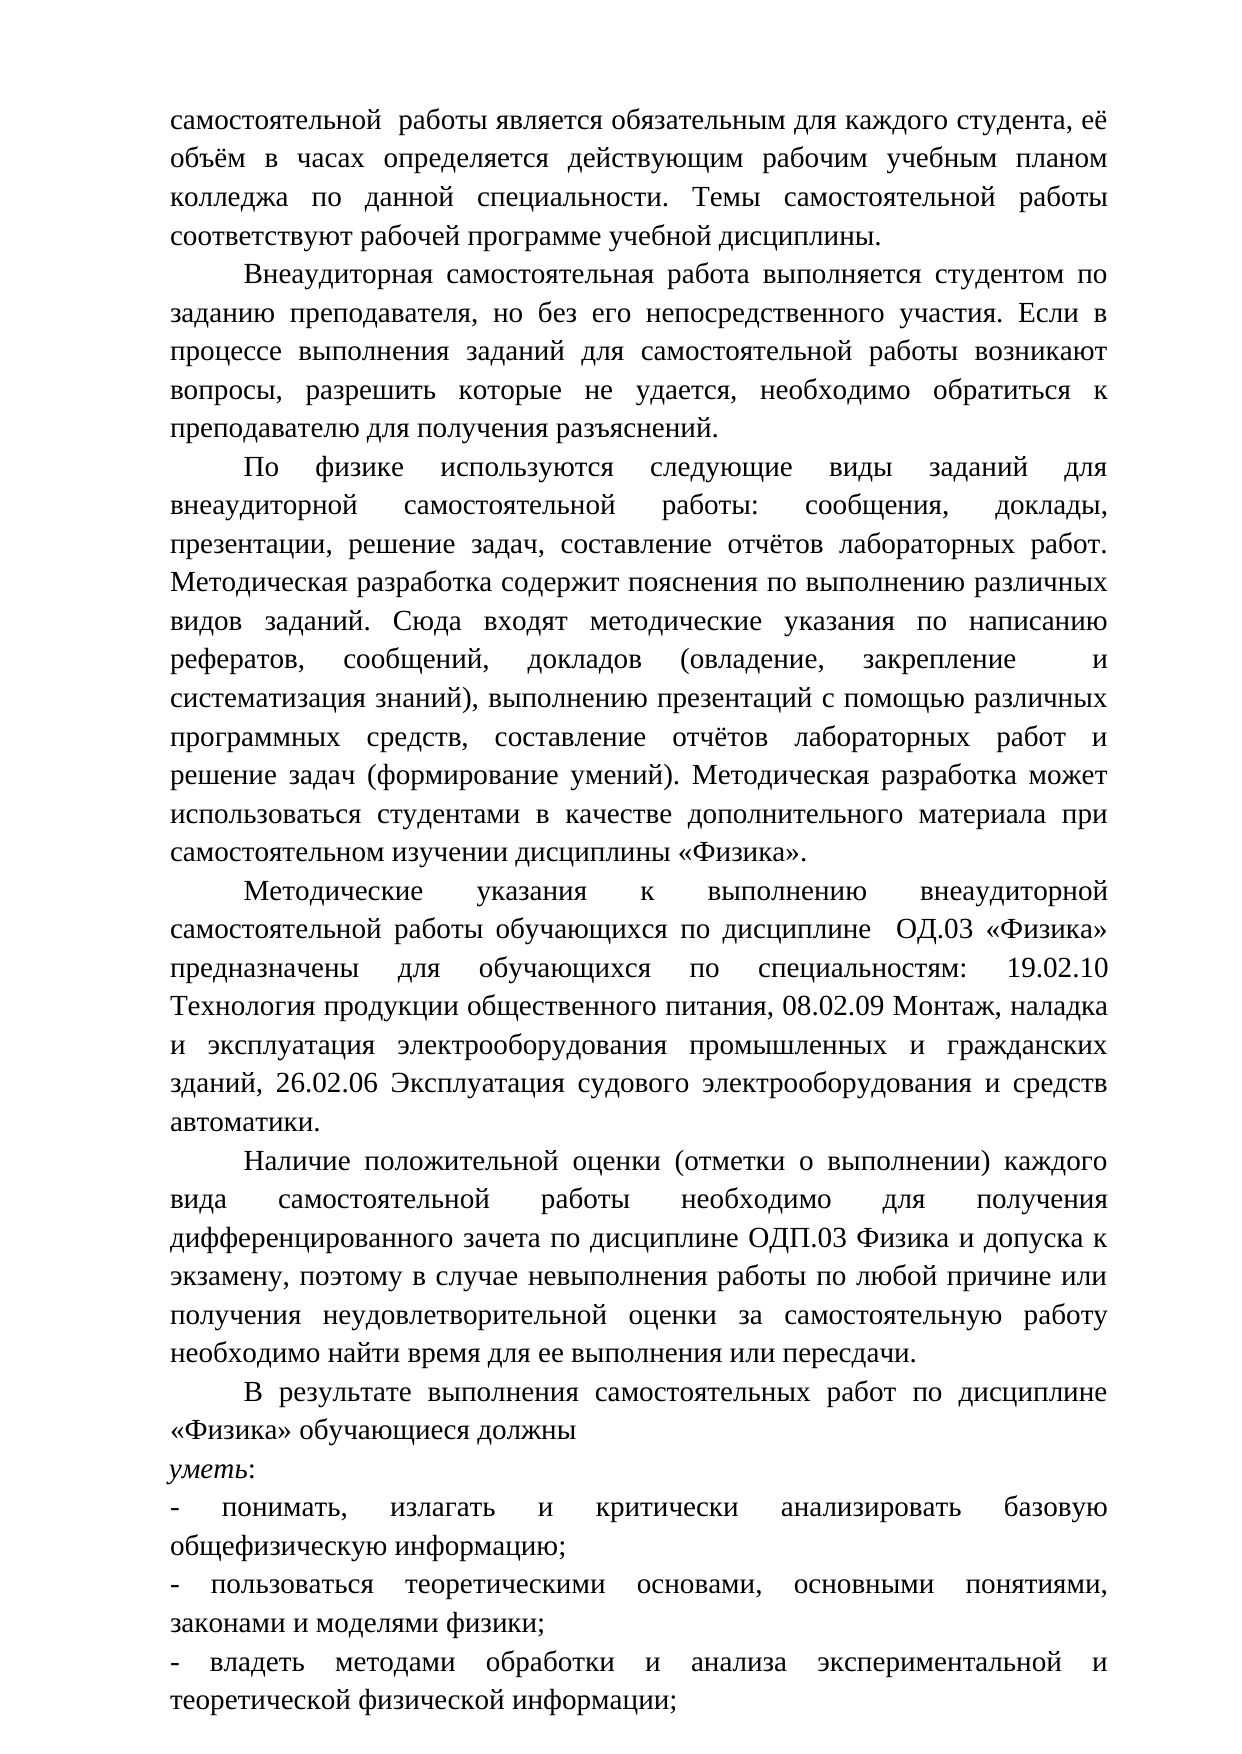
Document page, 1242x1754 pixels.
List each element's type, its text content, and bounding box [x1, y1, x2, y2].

text - пользоваться теоретическими основами, основными понятиями, законами и моделями физики; [170, 1567, 1108, 1639]
text - понимать, излагать и критически анализировать базовую общефизическую информацию; [170, 1489, 1108, 1562]
text По физике используются следующие виды заданий для внеаудиторной самостоятельной работы: сообщения, доклады, презентации, решение задач, составление отчётов лабораторных работ. Методическая разработка содержит пояснения по выполнению различных видов заданий. Сюда входят методические указания по написанию рефератов, сообщений, докладов (овладение, закрепление и систематизация знаний), выполнению презентаций с помощью различных программных средств, составление отчётов лабораторных работ и решение задач (формирование умений). Методическая разработка может использоваться студентами в качестве дополнительного материала при самостоятельном изучении дисциплины «Физика». [170, 449, 1108, 868]
text В результате выполнения самостоятельных работ по дисциплине «Физика» обучающиеся должны [170, 1374, 1108, 1446]
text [170, 102, 1108, 251]
text уметь: [96, 1451, 1108, 1484]
text - владеть методами обработки и анализа экспериментальной и теоретической физической информации; [170, 1644, 1108, 1716]
text Методические указания к выполнению внеаудиторной самостоятельной работы обучающихся по дисциплине ОД.03 «Физика» предназначены для обучающихся по специальностям: 19.02.10 Технология продукции общественного питания, 08.02.09 Монтаж, наладка и эксплуатация электрооборудования промышленных и гражданских зданий, 26.02.06 Эксплуатация судового электрооборудования и средств автоматики. [170, 873, 1108, 1138]
text Внеаудиторная самостоятельная работа выполняется студентом по заданию преподавателя, но без его непосредственного участия. Если в процессе выполнения заданий для самостоятельной работы возникают вопросы, разрешить которые не удается, необходимо обратиться к преподавателю для получения разъяснений. [170, 256, 1108, 444]
text Наличие положительной оценки (отметки о выполнении) каждого вида самостоятельной работы необходимо для получения дифференцированного зачета по дисциплине ОДП.03 Физика и допуска к экзамену, поэтому в случае невыполнения работы по любой причине или получения неудовлетворительной оценки за самостоятельную работу необходимо найти время для ее выполнения или пересдачи. [170, 1143, 1108, 1369]
